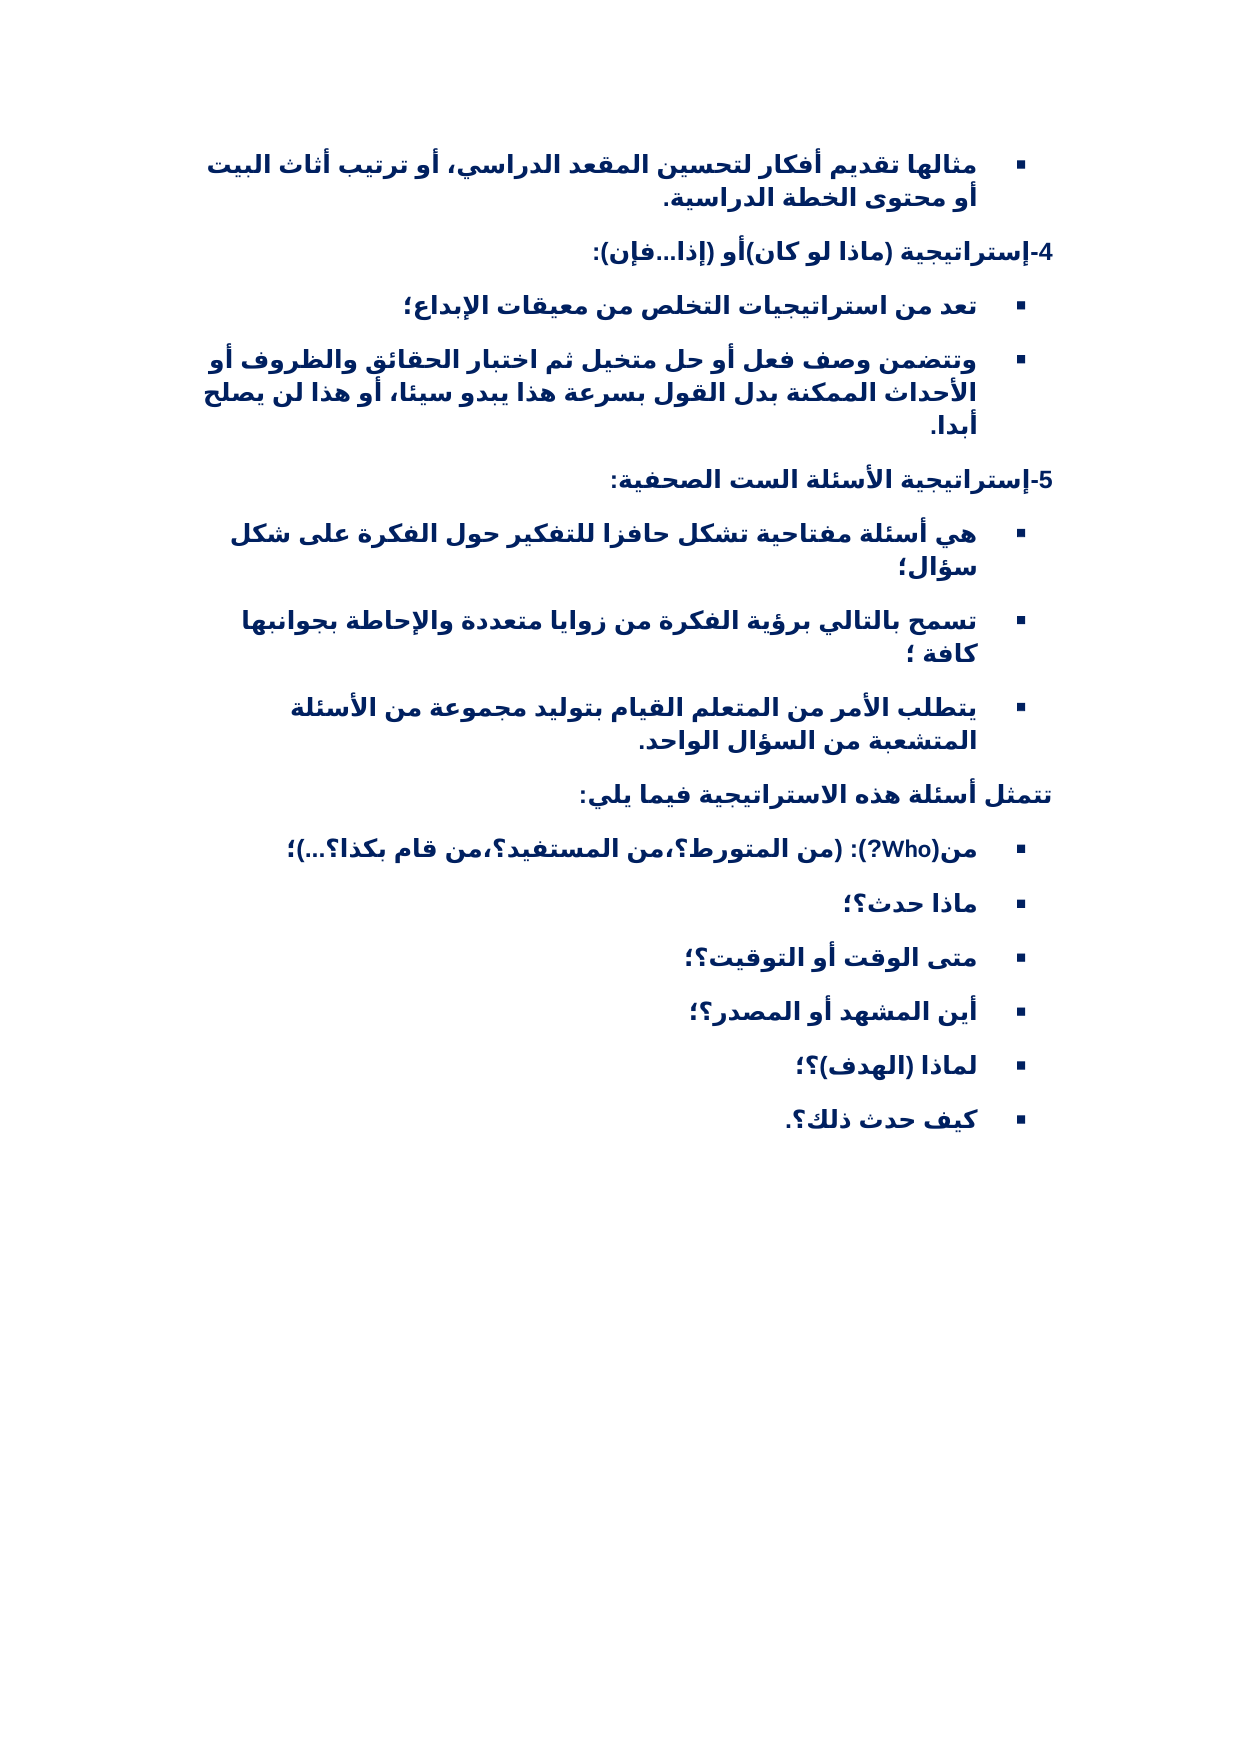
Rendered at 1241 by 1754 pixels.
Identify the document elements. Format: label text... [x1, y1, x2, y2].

list كيف حدث ذلك؟. [187, 1105, 1015, 1134]
list أين المشهد أو المصدر؟؛ [187, 997, 1015, 1026]
text 5-إستراتيجية الأسئلة الست الصحفية: [187, 465, 1053, 493]
list تسمح بالتالي برؤية الفكرة من زوايا متعددة والإحاطة بجوانبها كافة ؛ [187, 606, 1015, 667]
list لماذا (الهدف)؟؛ [187, 1051, 1015, 1080]
list من(Who?): (من المتورط؟،من المستفيد؟،من قام بكذا؟...)؛ [187, 833, 1015, 864]
list تعد من استراتيجيات التخلص من معيقات الإبداع؛ [187, 291, 1015, 320]
list مثالها تقديم أفكار لتحسين المقعد الدراسي، أو ترتيب أثاث البيت أو محتوى الخطة الدراسية. [187, 150, 1015, 212]
text 4-إستراتيجية (ماذا لو كان)أو (إذا...فإن): [187, 237, 1053, 266]
list يتطلب الأمر من المتعلم القيام بتوليد مجموعة من الأسئلة المتشعبة من السؤال الواحد. [187, 693, 1015, 754]
list هي أسئلة مفتاحية تشكل حافزا للتفكير حول الفكرة على شكل سؤال؛ [187, 519, 1015, 581]
list ماذا حدث؟؛ [187, 889, 1015, 918]
list متى الوقت أو التوقيت؟؛ [187, 943, 1015, 972]
text تتمثل أسئلة هذه الاستراتيجية فيما يلي: [187, 779, 1053, 808]
list وتتضمن وصف فعل أو حل متخيل ثم اختبار الحقائق والظروف أو الأحداث الممكنة بدل القول بسرعة هذا يبدو سيئا، أو هذا لن يصلح أبدا. [187, 345, 1015, 440]
